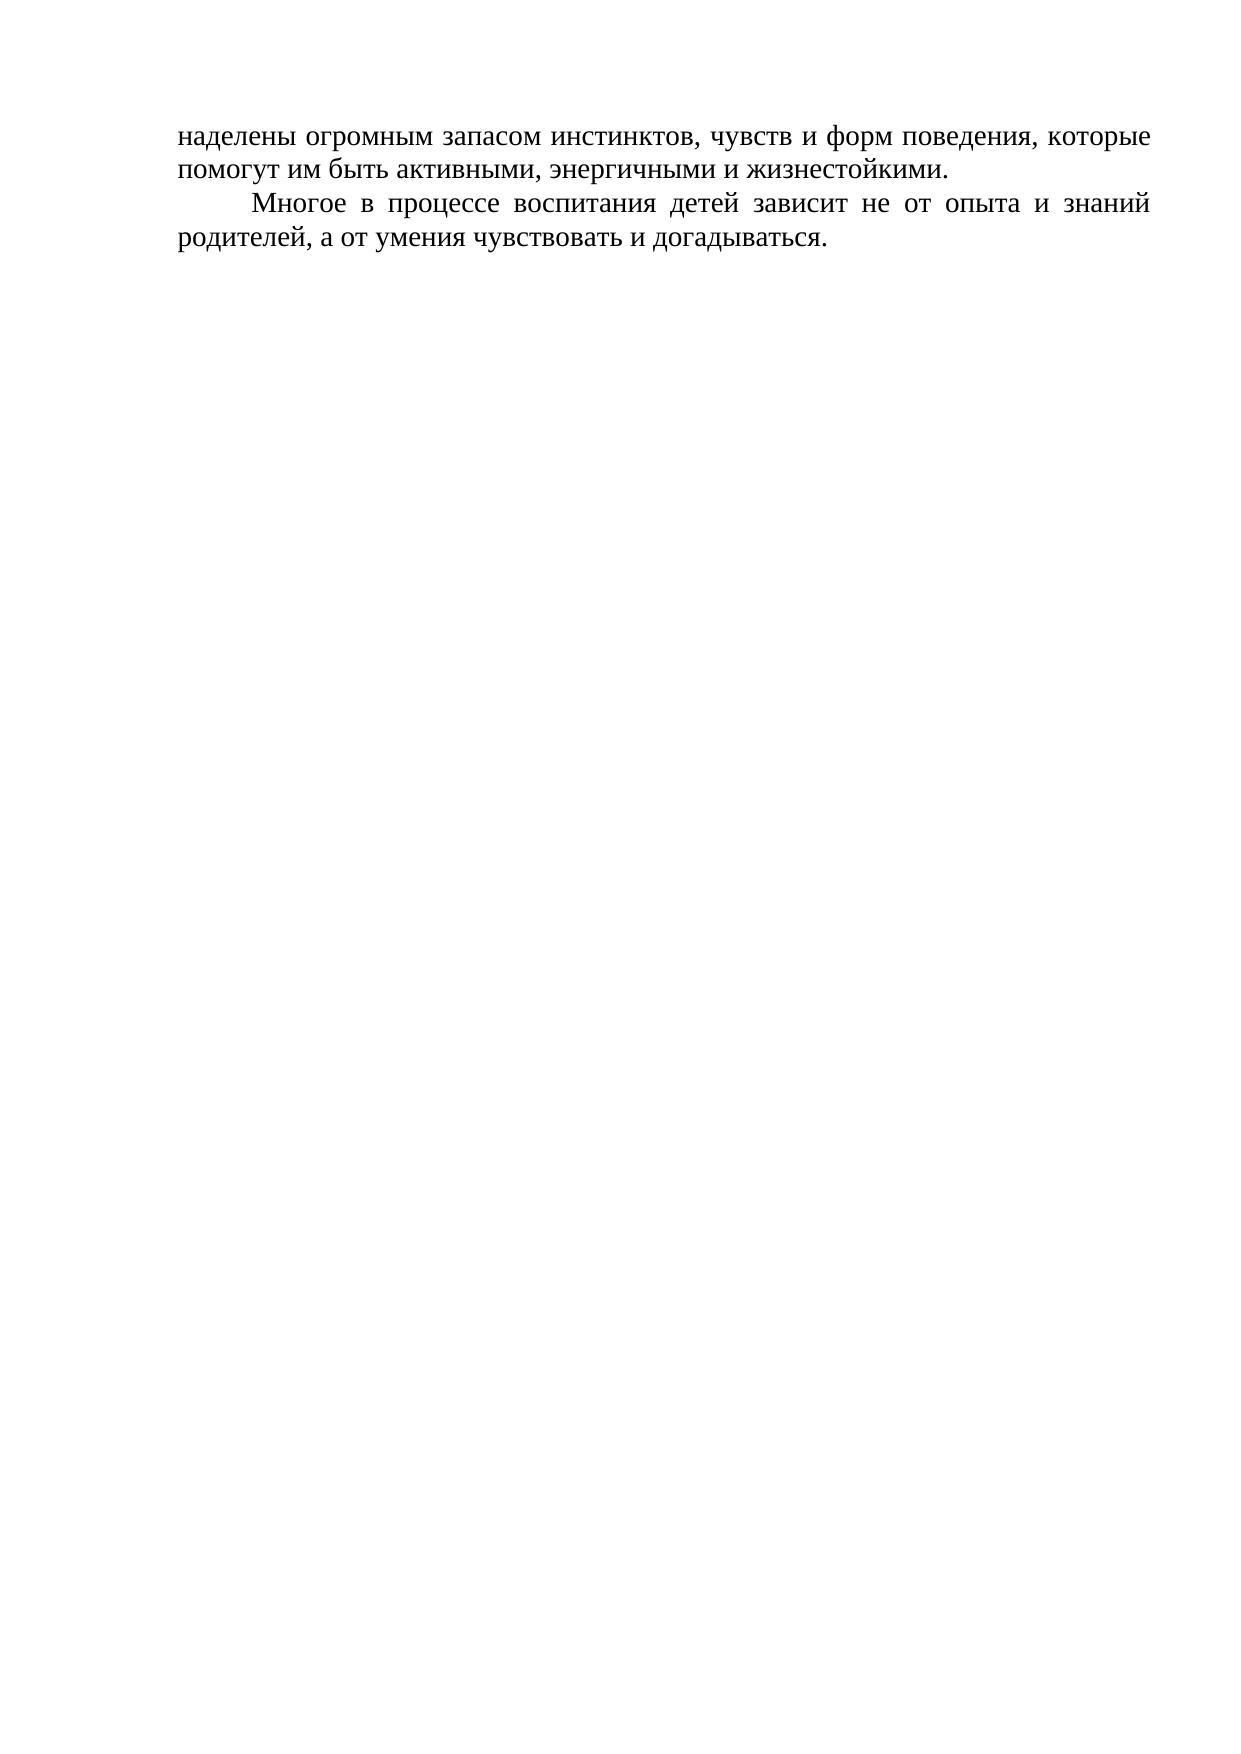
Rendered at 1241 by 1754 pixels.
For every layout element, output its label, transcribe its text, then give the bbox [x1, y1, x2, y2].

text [177, 118, 1152, 185]
text Многое в процессе воспитания детей зависит не от опыта и знаний родителей, а от умения чувствовать и догадываться. [177, 185, 1152, 252]
